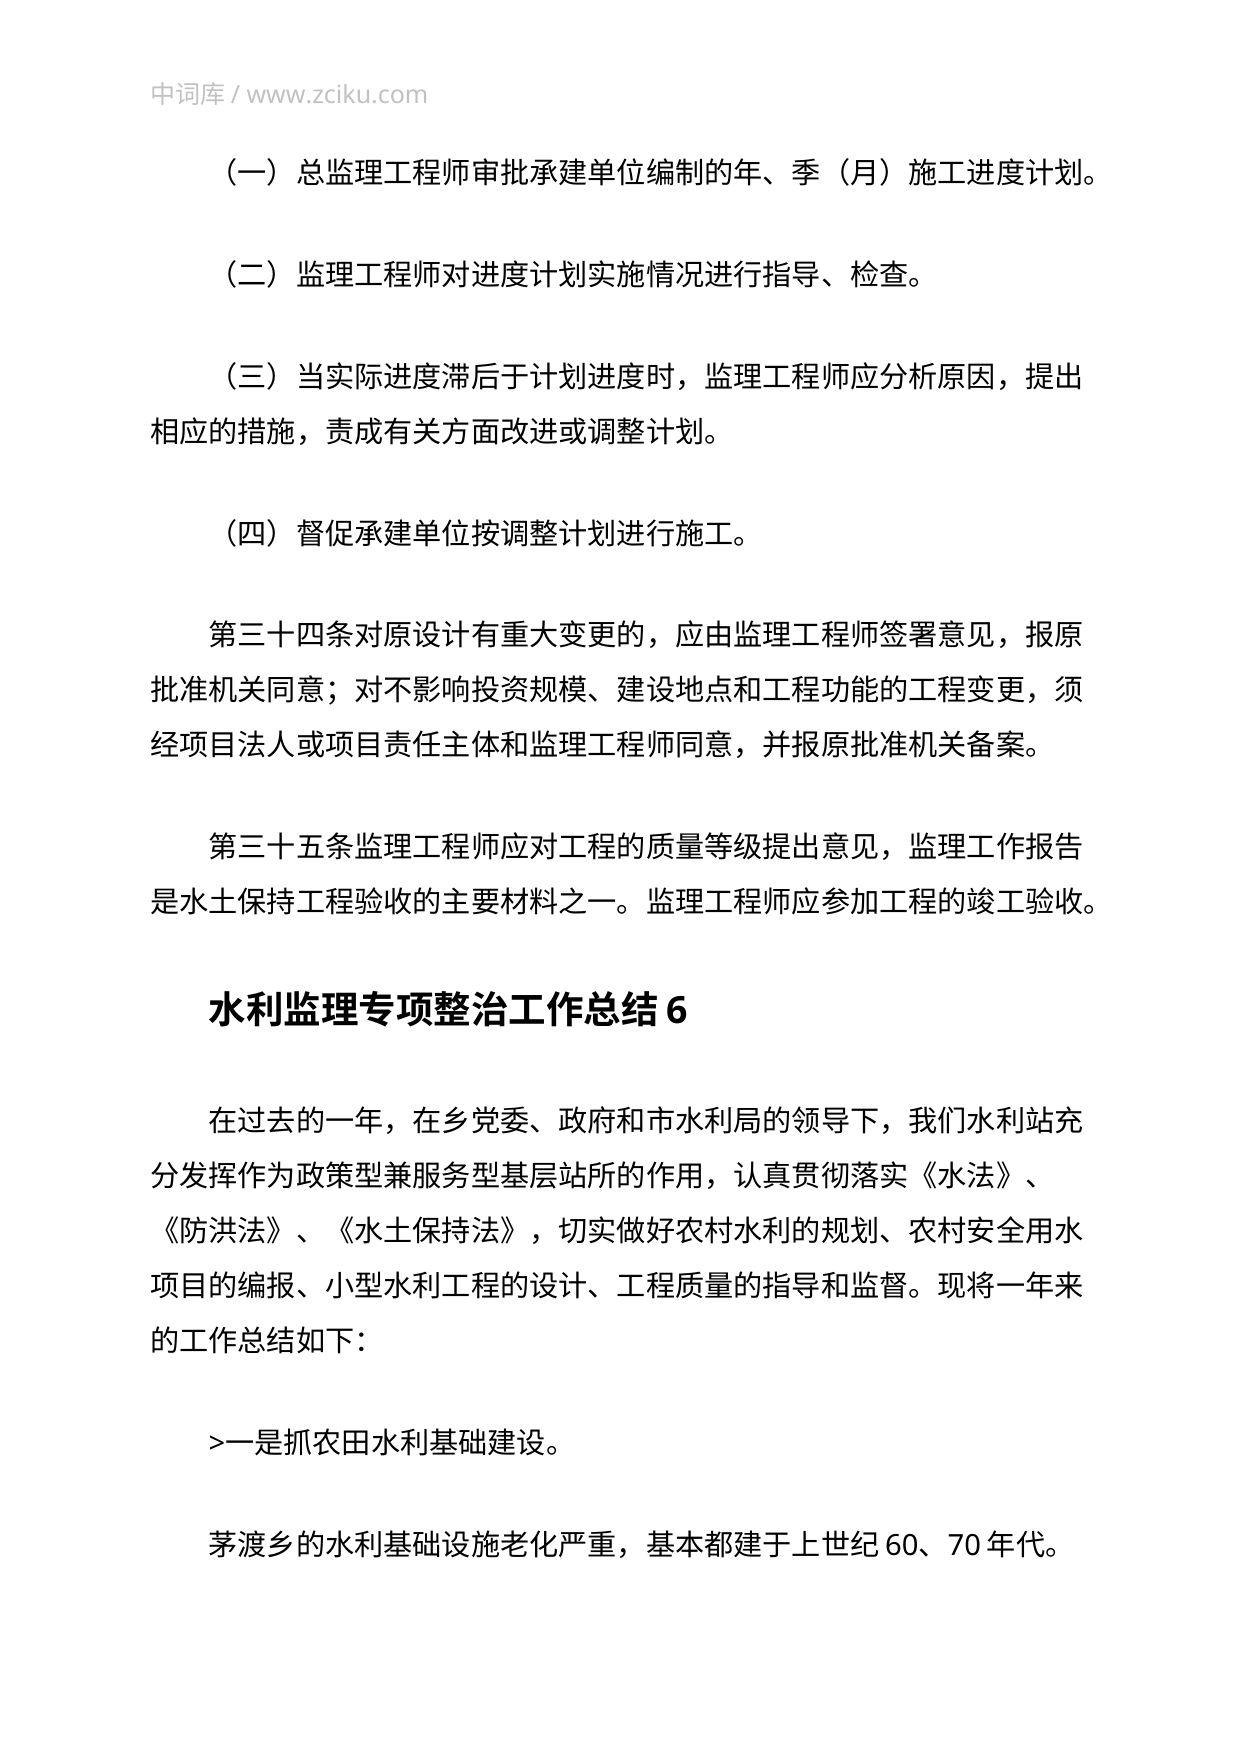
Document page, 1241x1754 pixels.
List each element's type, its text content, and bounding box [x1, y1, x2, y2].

text （四）督促承建单位按调整计划进行施工。 [150, 510, 1090, 552]
text （三）当实际进度滞后于计划进度时，监理工程师应分析原因，提出相应的措施，责成有关方面改进或调整计划。 [150, 353, 1090, 451]
text 第三十四条对原设计有重大变更的，应由监理工程师签署意见，报原批准机关同意；对不影响投资规模、建设地点和工程功能的工程变更，须经项目法人或项目责任主体和监理工程师同意，并报原批准机关备案。 [150, 612, 1090, 764]
text 在过去的一年，在乡党委、政府和市水利局的领导下，我们水利站充分发挥作为政策型兼服务型基层站所的作用，认真贯彻落实《水法》、《防洪法》、《水土保持法》，切实做好农村水利的规划、农村安全用水项目的编报、小型水利工程的设计、工程质量的指导和监督。现将一年来的工作总结如下： [150, 1098, 1090, 1360]
text （一）总监理工程师审批承建单位编制的年、季（月）施工进度计划。 [150, 150, 1090, 192]
text 水利监理专项整治工作总结6 [150, 980, 1090, 1035]
text （二）监理工程师对进度计划实施情况进行指导、检查。 [150, 252, 1090, 294]
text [150, 1521, 1090, 1563]
text 第三十五条监理工程师应对工程的质量等级提出意见，监理工作报告是水土保持工程验收的主要材料之一。监理工程师应参加工程的竣工验收。 [150, 823, 1090, 921]
text >一是抓农田水利基础建设。 [150, 1419, 1090, 1462]
